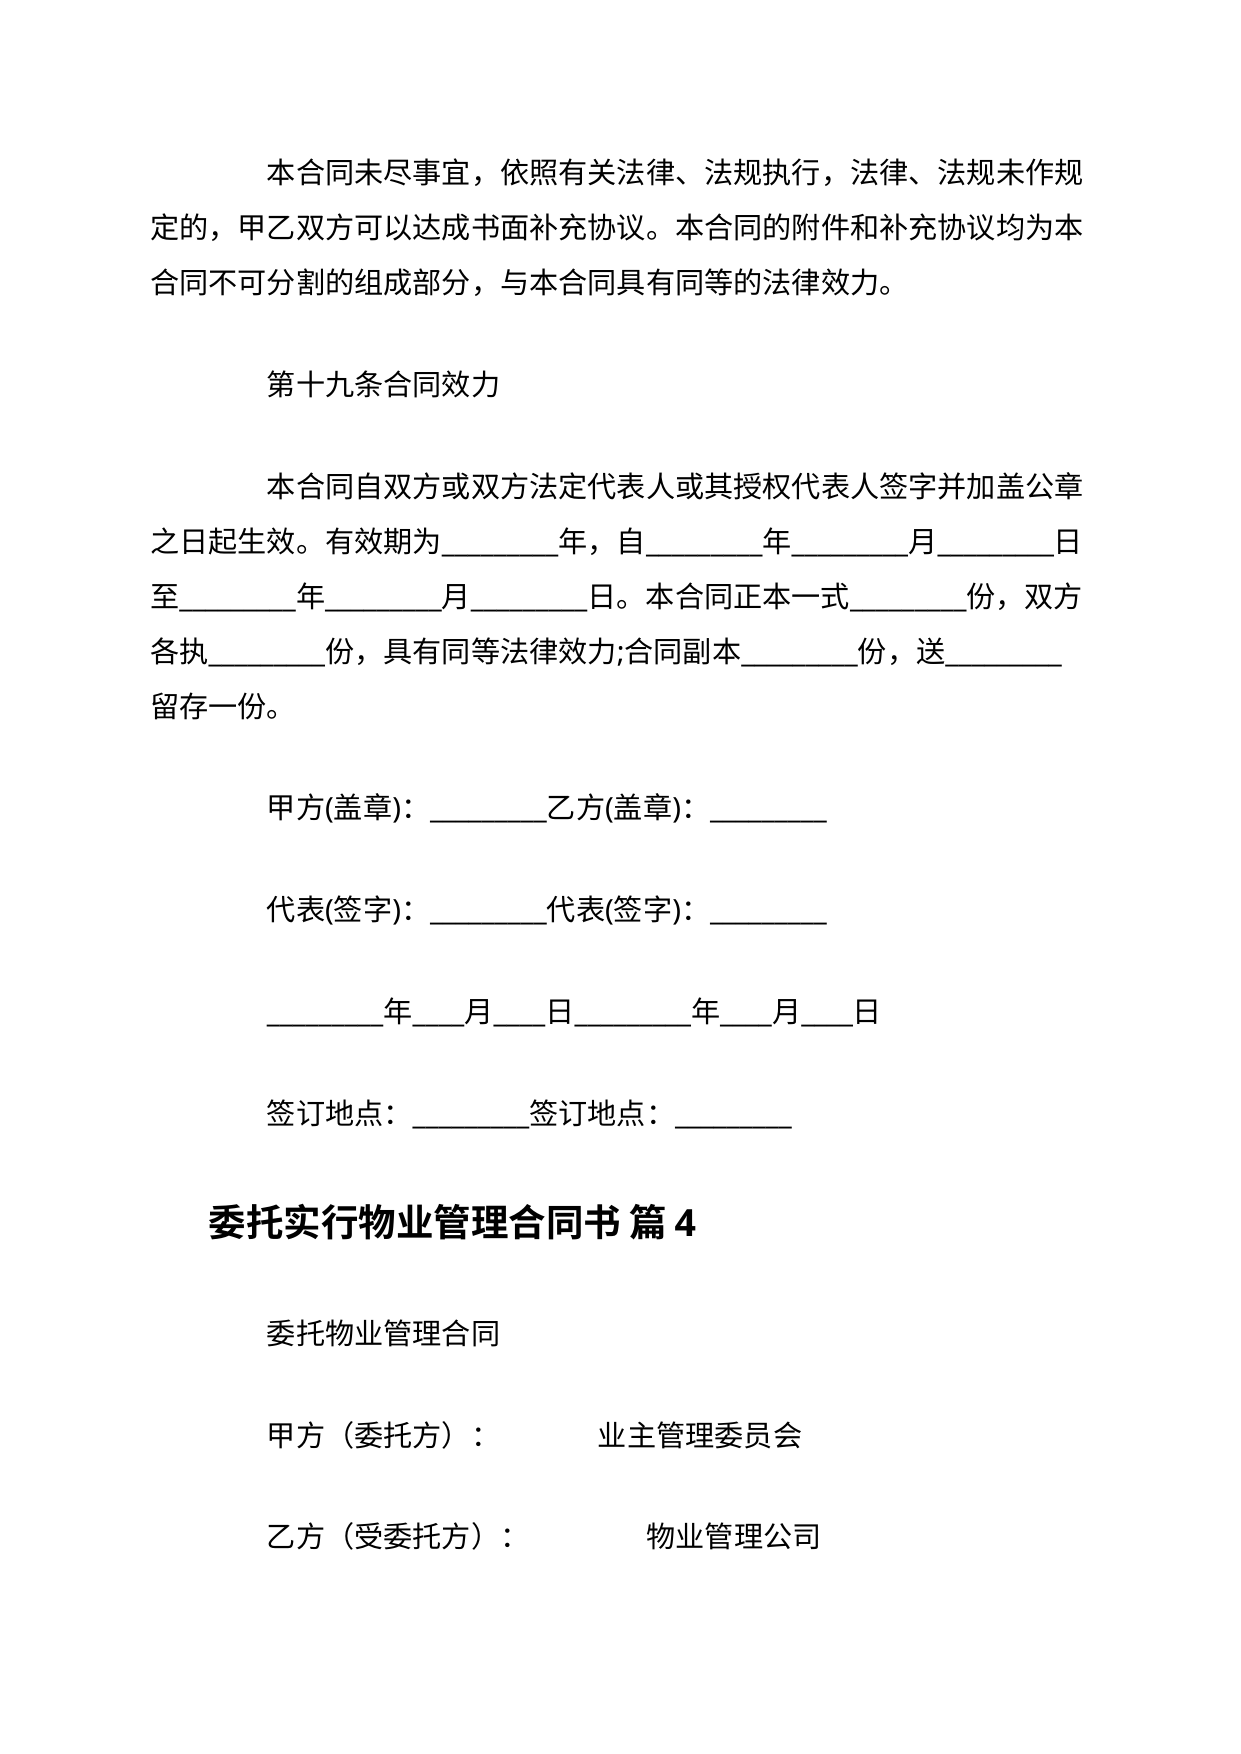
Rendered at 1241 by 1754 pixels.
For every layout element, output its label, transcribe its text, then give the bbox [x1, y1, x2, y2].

text _________年____月____日_________年____月____日 [150, 989, 1090, 1031]
text 委托实行物业管理合同书 篇4 [150, 1193, 1090, 1247]
text 第十九条合同效力 [150, 362, 1090, 404]
text 代表(签字)：_________代表(签字)：_________ [150, 887, 1090, 929]
text 甲方（委托方）： 业主管理委员会 [150, 1412, 1090, 1454]
text 委托物业管理合同 [150, 1311, 1090, 1353]
text 本合同自双方或双方法定代表人或其授权代表人签字并加盖公章之日起生效。有效期为_________年，自_________年_________月_________日至_________年_________月_________日。本合同正本一式_________份，双方各执_________份，具有同等法律效力;合同副本_________份，送_________留存一份。 [150, 463, 1090, 726]
text 签订地点：_________签订地点：_________ [150, 1091, 1090, 1133]
text 乙方（受委托方）： 物业管理公司 [150, 1514, 1090, 1556]
text 甲方(盖章)：_________乙方(盖章)：_________ [150, 785, 1090, 827]
text 本合同未尽事宜，依照有关法律、法规执行，法律、法规未作规定的，甲乙双方可以达成书面补充协议。本合同的附件和补充协议均为本合同不可分割的组成部分，与本合同具有同等的法律效力。 [150, 150, 1090, 302]
